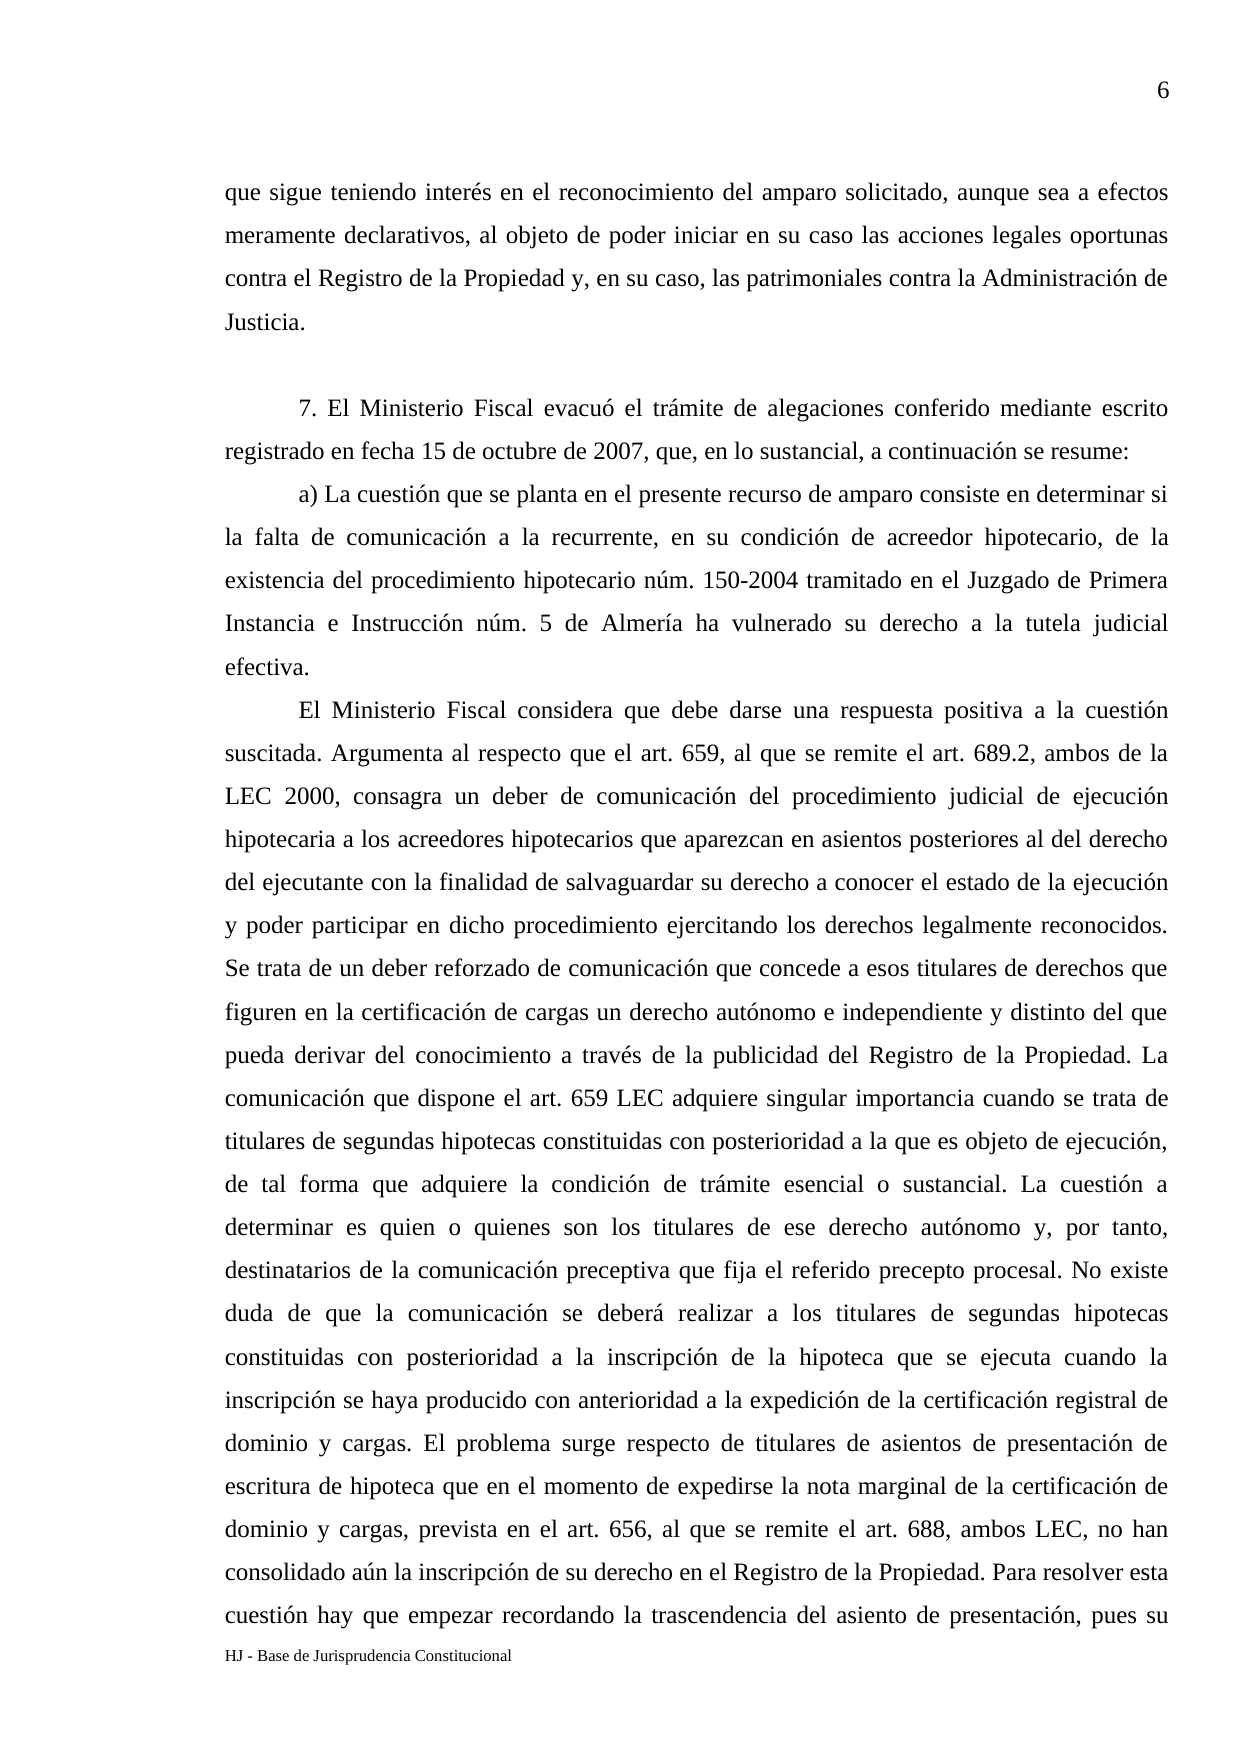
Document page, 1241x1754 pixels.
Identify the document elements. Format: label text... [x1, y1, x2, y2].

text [224, 695, 1169, 1629]
text a) La cuestión que se planta en el presente recurso de amparo consiste en determinar si la falta de comunicación a la recurrente, en su condición de acreedor hipotecario, de la existencia del procedimiento hipotecario núm. 150-2004 tramitado en el Juzgado de Primera Instancia e Instrucción núm. 5 de Almería ha vulnerado su derecho a la tutela judicial efectiva. [224, 479, 1169, 680]
text 7. El Ministerio Fiscal evacuó el trámite de alegaciones conferido mediante escrito registrado en fecha 15 de octubre de 2007, que, en lo sustancial, a continuación se resume: [224, 393, 1169, 465]
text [224, 177, 1169, 335]
